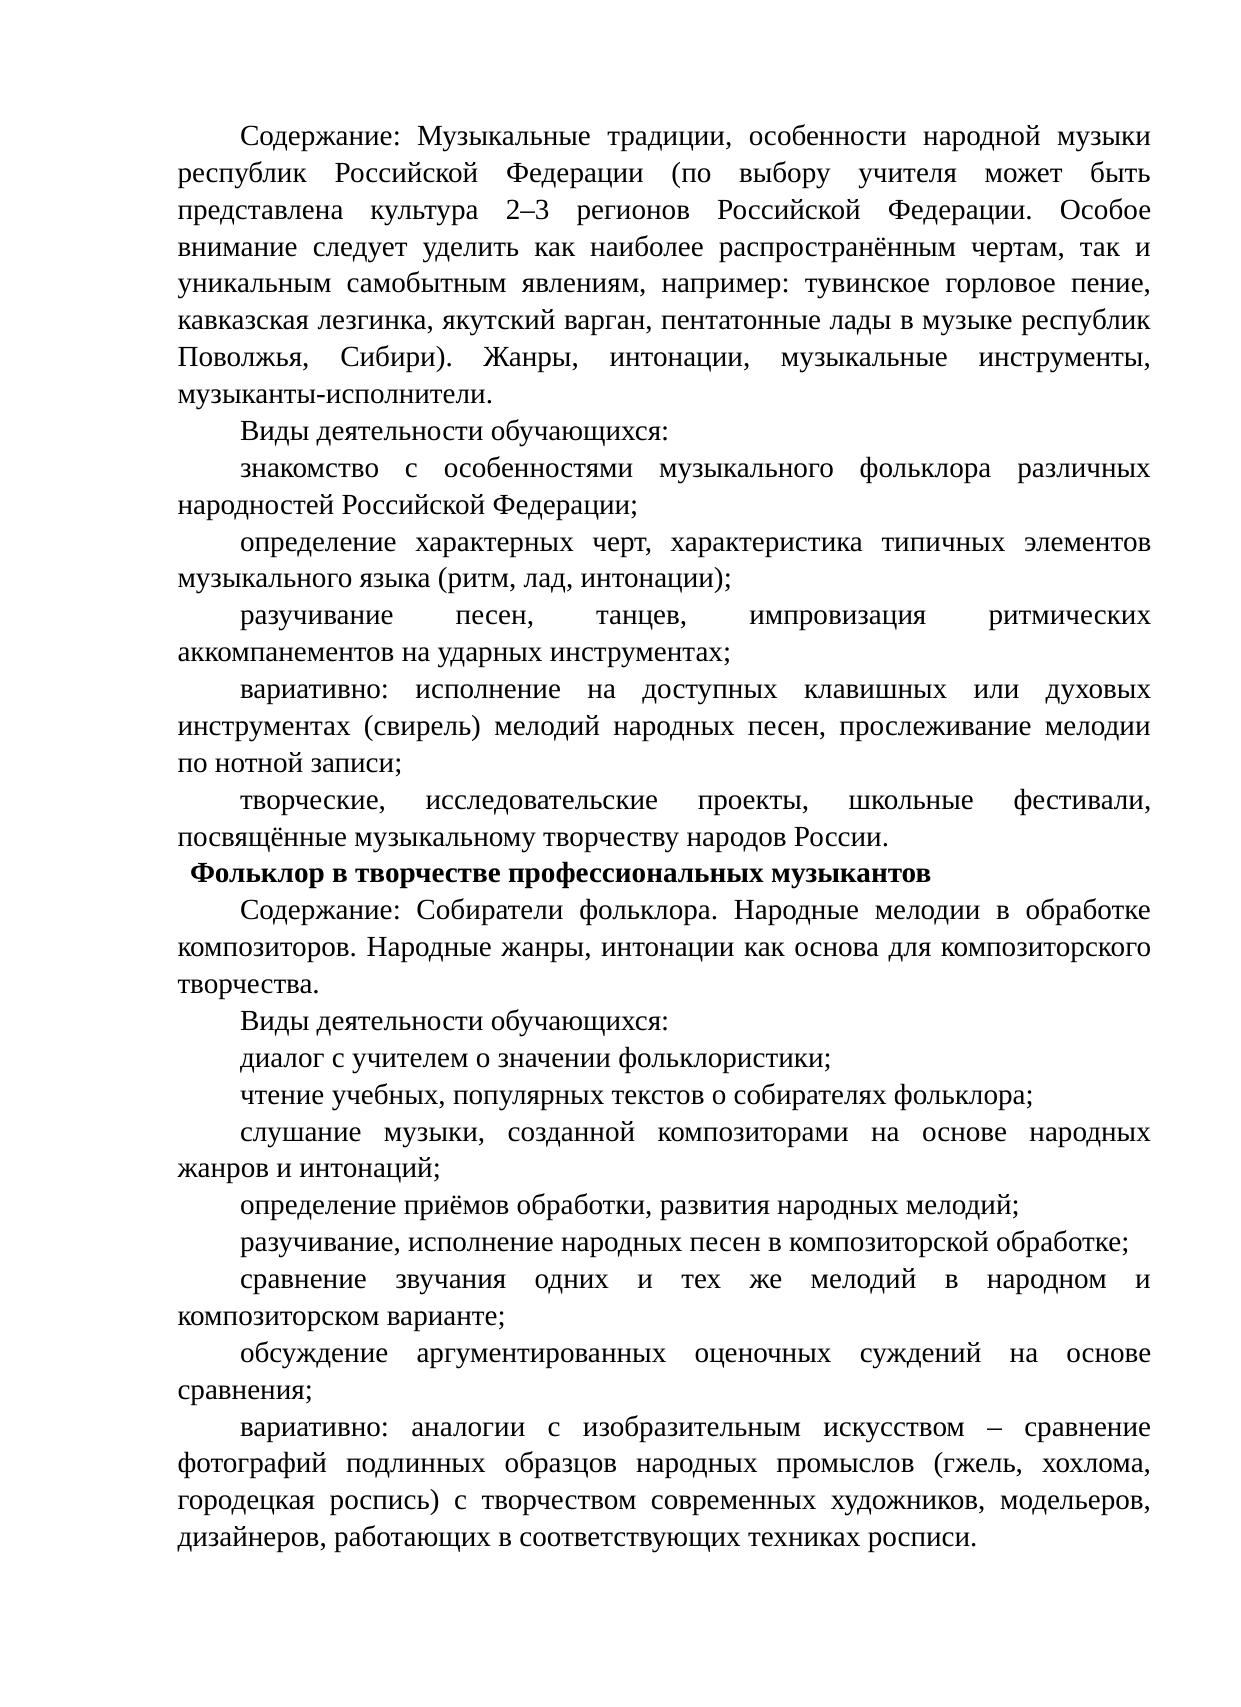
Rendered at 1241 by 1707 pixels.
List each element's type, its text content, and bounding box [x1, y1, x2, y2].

text Фольклор в творчестве профессиональных музыкантов [190, 856, 1152, 889]
text диалог с учителем о значении фольклористики; [177, 1040, 1152, 1073]
text вариативно: исполнение на доступных клавишных или духовых инструментах (свирель) мелодий народных песен, прослеживание мелодии по нотной записи; [177, 671, 1152, 778]
text творческие, исследовательские проекты, школьные фестивали, посвящённые музыкальному творчеству народов России. [177, 782, 1152, 852]
text вариативно: аналогии с изобразительным искусством – сравнение фотографий подлинных образцов народных промыслов (гжель, хохлома, городецкая роспись) с творчеством современных художников, модельеров, дизайнеров, работающих в соответствующих техниках росписи. [177, 1409, 1152, 1553]
text слушание музыки, созданной композиторами на основе народных жанров и интонаций; [177, 1114, 1152, 1184]
text сравнение звучания одних и тех же мелодий в народном и композиторском варианте; [177, 1261, 1152, 1332]
text определение характерных черт, характеристика типичных элементов музыкального языка (ритм, лад, интонации); [177, 524, 1152, 594]
text Виды деятельности обучающихся: [177, 1003, 1152, 1037]
text чтение учебных, популярных текстов о собирателях фольклора; [177, 1077, 1152, 1110]
text определение приёмов обработки, развития народных мелодий; [177, 1187, 1152, 1221]
text обсуждение аргументированных оценочных суждений на основе сравнения; [177, 1335, 1152, 1405]
text Содержание: Собиратели фольклора. Народные мелодии в обработке композиторов. Народные жанры, интонации как основа для композиторского творчества. [177, 892, 1152, 1000]
text разучивание, исполнение народных песен в композиторской обработке; [177, 1224, 1152, 1258]
text разучивание песен, танцев, импровизация ритмических аккомпанементов на ударных инструментах; [177, 597, 1152, 668]
text Виды деятельности обучающихся: [177, 413, 1152, 447]
text знакомство с особенностями музыкального фольклора различных народностей Российской Федерации; [177, 450, 1152, 520]
text Содержание: Музыкальные традиции, особенности народной музыки республик Российской Федерации (по выбору учителя может быть представлена культура 2–3 регионов Российской Федерации. Особое внимание следует уделить как наиболее распространённым чертам, так и уникальным самобытным явлениям, например: тувинское горловое пение, кавказская лезгинка, якутский варган, пентатонные лады в музыке республик Поволжья, Сибири). Жанры, интонации, музыкальные инструменты, музыканты-исполнители. [177, 118, 1152, 410]
